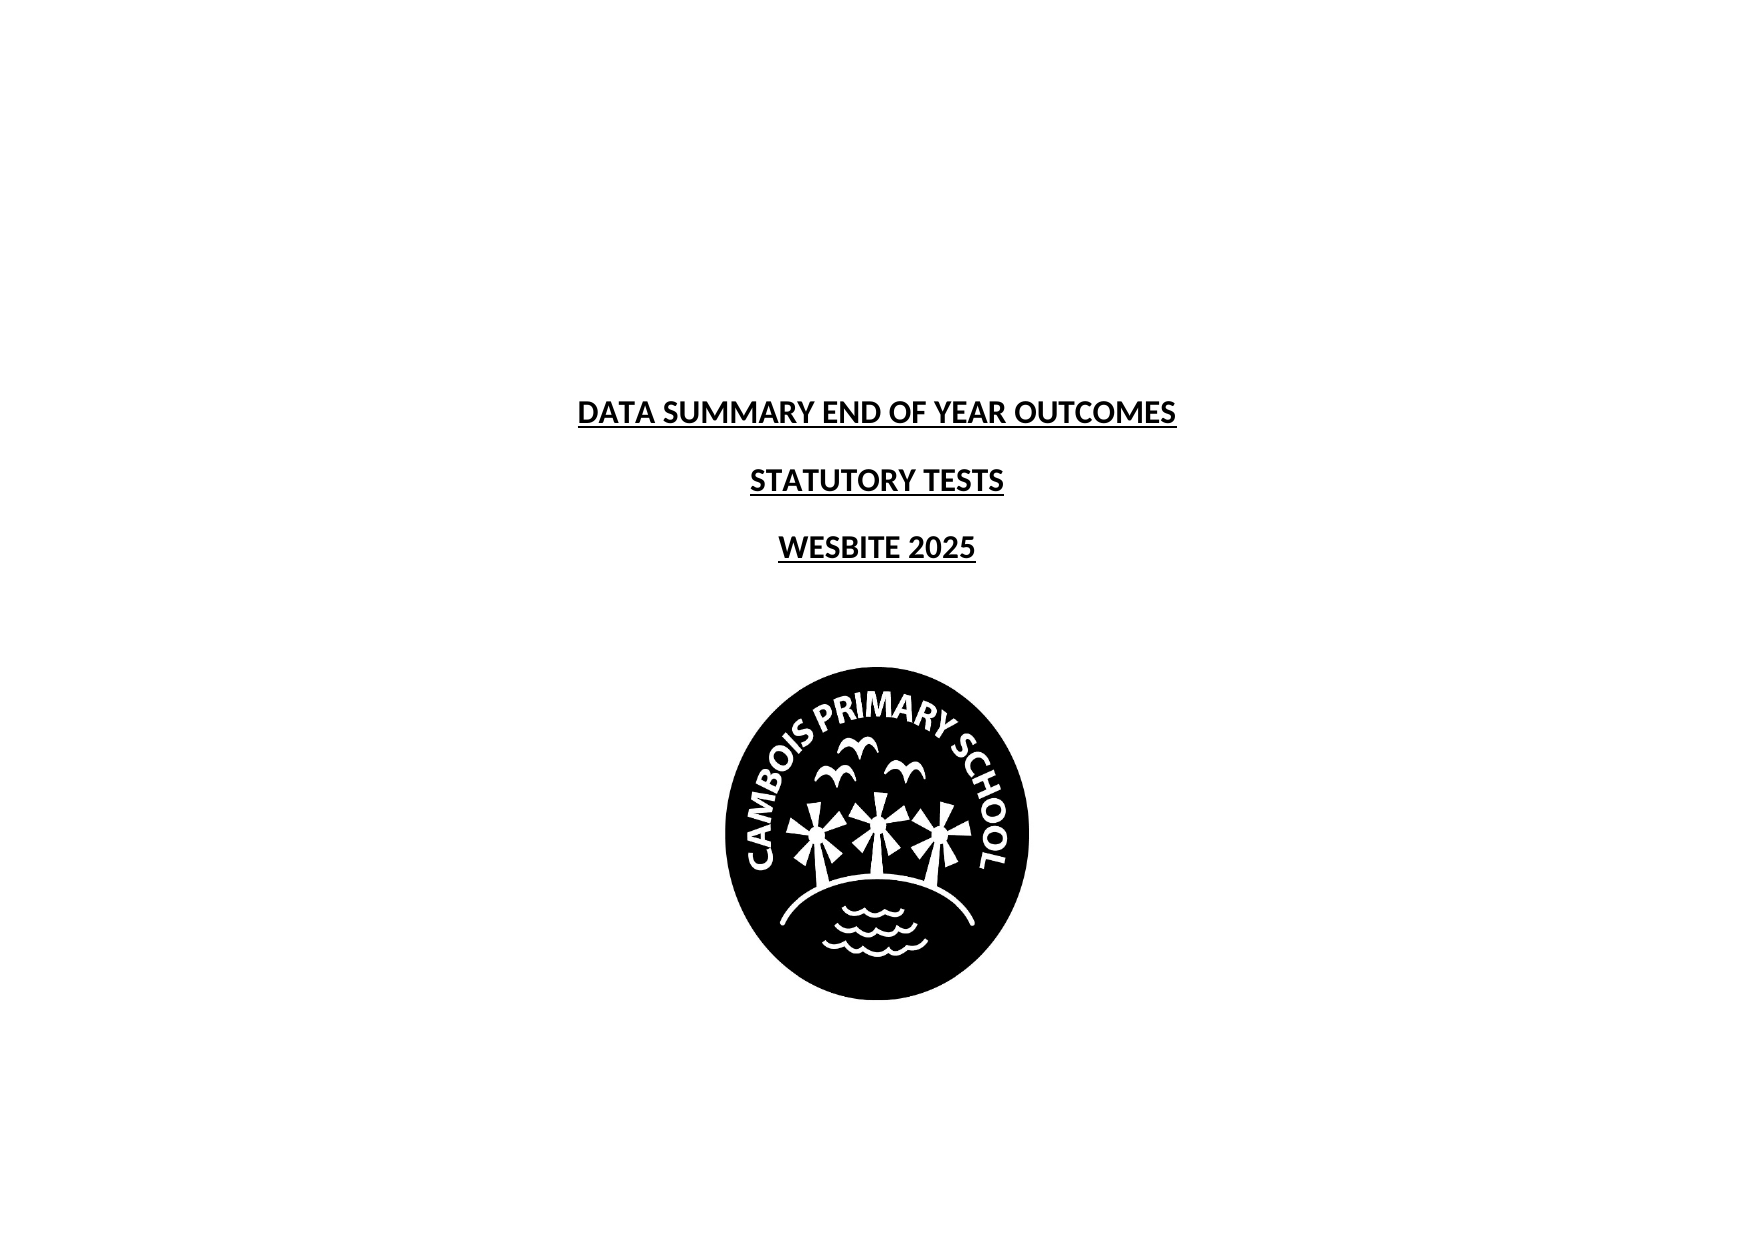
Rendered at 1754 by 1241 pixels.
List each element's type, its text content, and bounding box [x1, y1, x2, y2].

picture [720, 661, 1034, 1006]
text WESBITE 2025 [150, 526, 1604, 567]
text STATUTORY TESTS [150, 459, 1604, 499]
text DATA SUMMARY END OF YEAR OUTCOMES [150, 391, 1604, 432]
